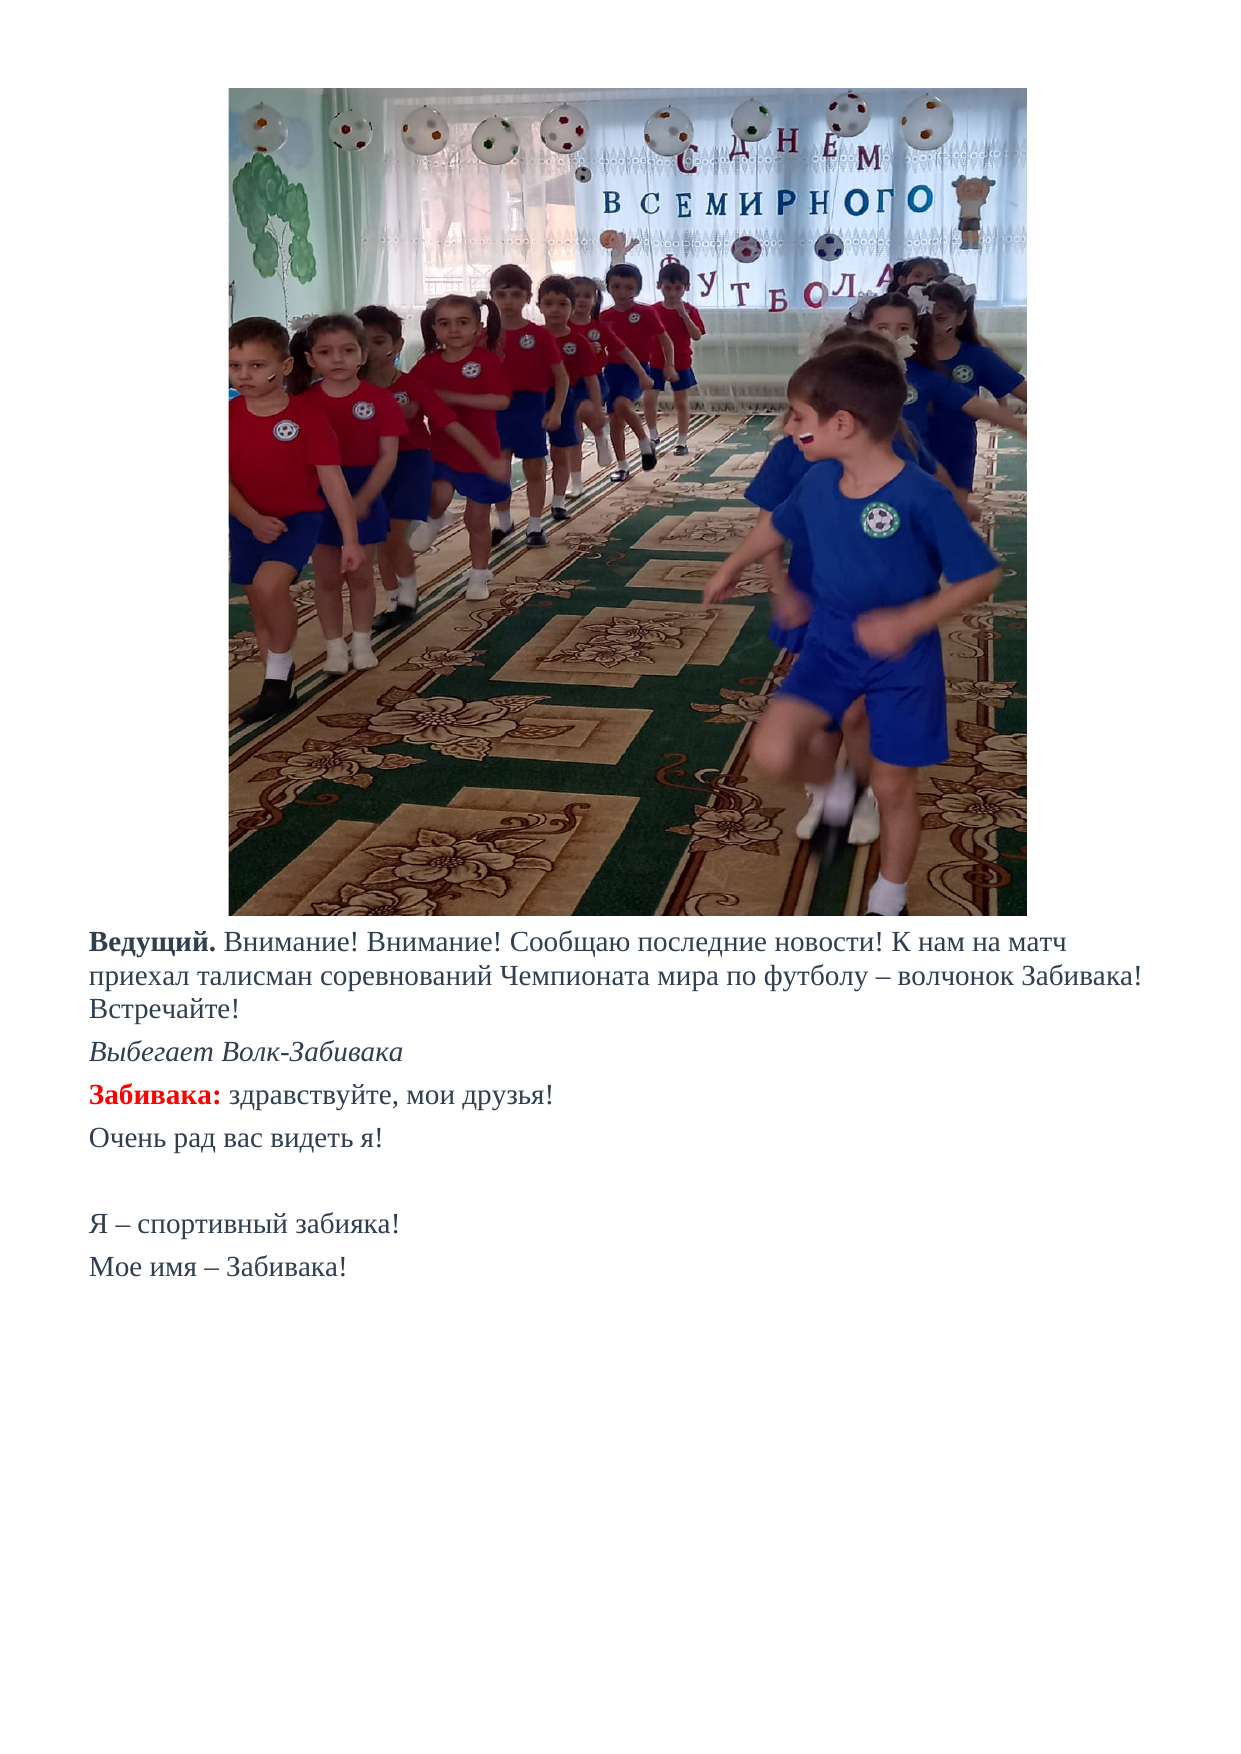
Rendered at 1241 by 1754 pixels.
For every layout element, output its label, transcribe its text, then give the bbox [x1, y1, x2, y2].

text Очень рад вас видеть я! [89, 1120, 1167, 1154]
text Выбегает Волк-Забивака [89, 1034, 1167, 1068]
text Мое имя – Забивака! [89, 1249, 1167, 1283]
text Ведущий. Внимание! Внимание! Сообщаю последние новости! К нам на матч приехал талисман соревнований Чемпионата мира по футболу – волчонок Забивака! Встречайте! [89, 924, 1167, 1025]
text Я – спортивный забияка! [89, 1206, 1167, 1240]
picture [228, 88, 1027, 916]
text Забивака: здравствуйте, мои друзья! [89, 1077, 1167, 1111]
